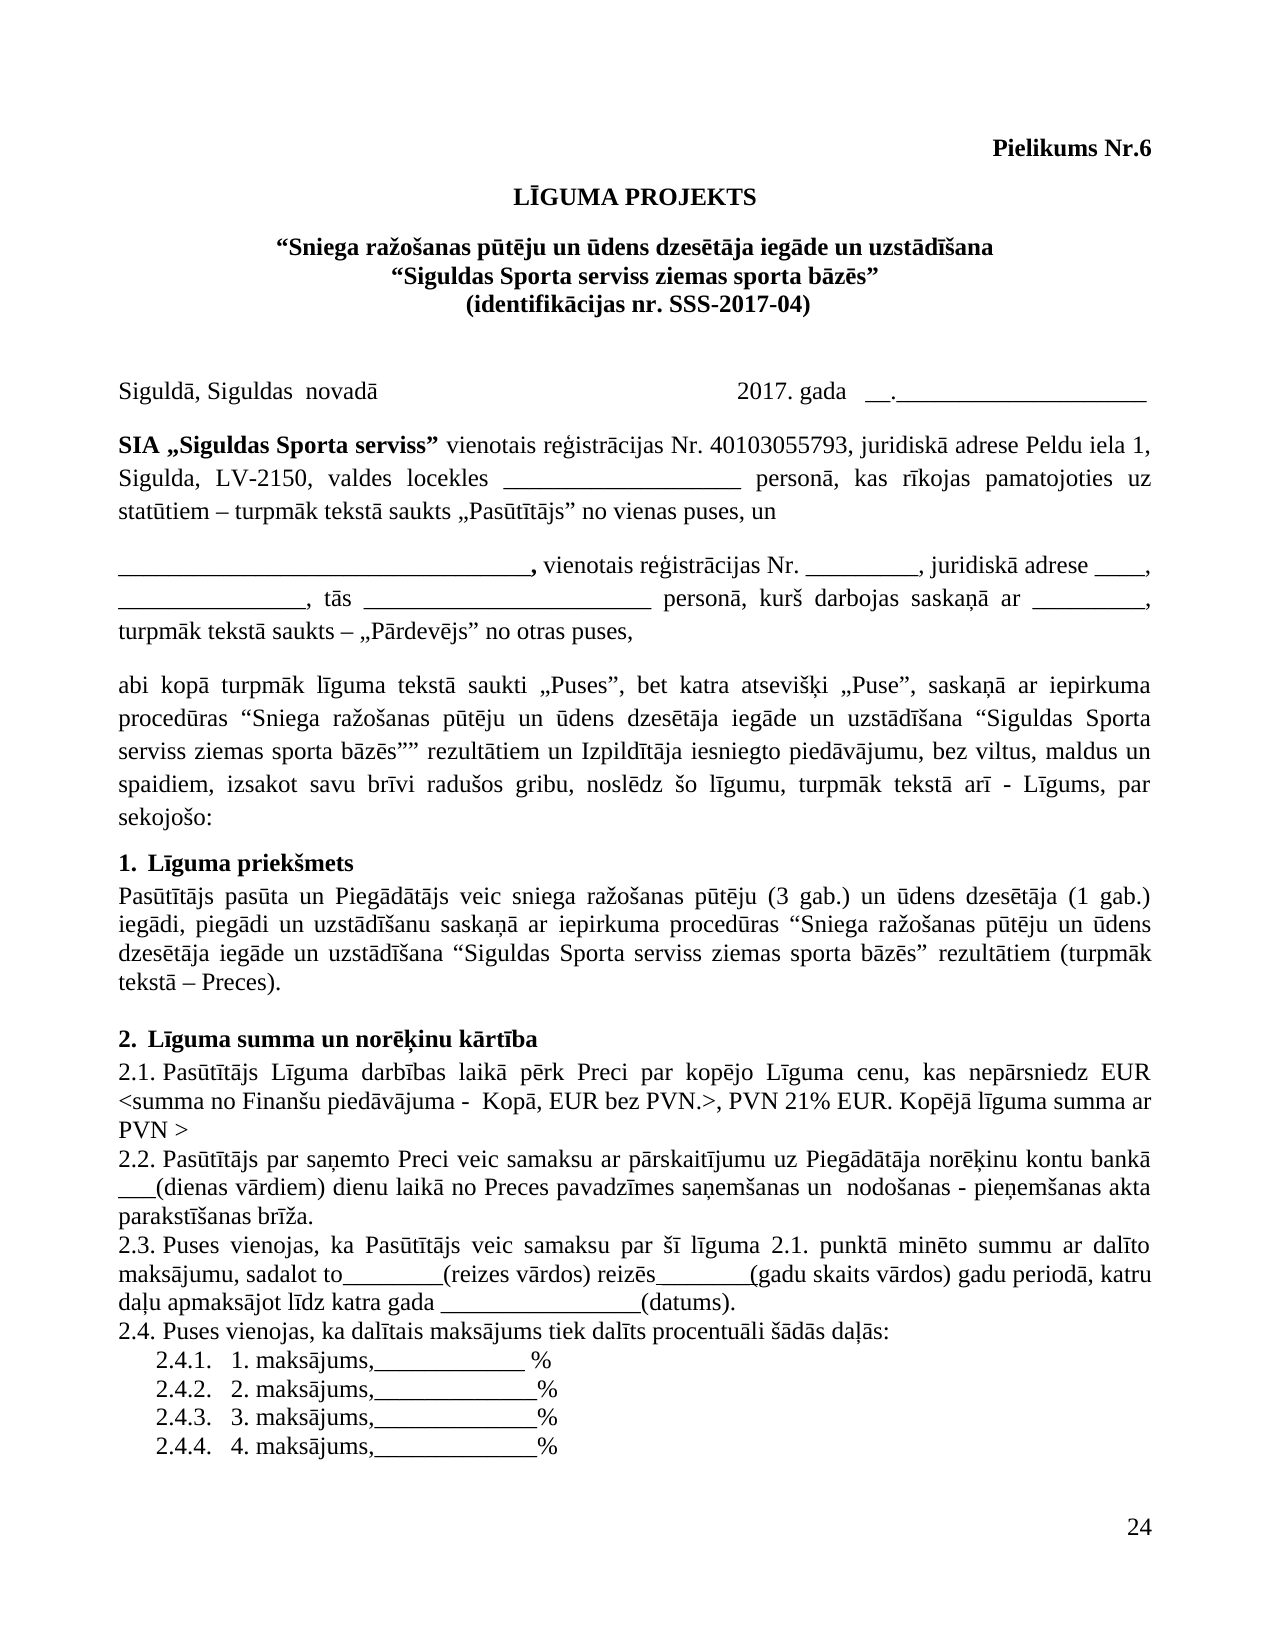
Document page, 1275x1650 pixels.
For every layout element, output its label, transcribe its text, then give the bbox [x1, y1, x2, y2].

list Puses vienojas, ka Pasūtītājs veic samaksu par šī līguma 2.1. punktā minēto summu ar dalīto maksājumu, sadalot to________(reizes vārdos) reizēs _______(gadu skaits vārdos) gadu periodā, katru daļu apmaksājot līdz katra gada ________________(datums). [118, 1230, 1152, 1316]
text Pasūtītājs pasūta un Piegādātājs veic sniega ražošanas pūtēju (3 gab.) un ūdens dzesētāja (1 gab.) iegādi, piegādi un uzstādīšanu saskaņā ar iepirkuma procedūras “Sniega ražošanas pūtēju un ūdens dzesētāja iegāde un uzstādīšana “Siguldas Sporta serviss ziemas sporta bāzēs” rezultātiem (turpmāk tekstā – Preces). [118, 881, 1152, 996]
list 3. maksājums,_____________% [156, 1402, 1152, 1431]
text SIA „Siguldas Sporta serviss” vienotais reģistrācijas Nr. 40103055793, juridiskā adrese Peldu iela 1, Sigulda, LV-2150, valdes locekles ___________________ personā, kas rīkojas pamatojoties uz statūtiem – turpmāk tekstā saukts „Pasūtītājs” no vienas puses, un [118, 430, 1152, 525]
list 1. maksājums,____________ % [156, 1345, 1152, 1374]
text abi kopā turpmāk līguma tekstā saukti „Puses”, bet katra atsevišķi „Puse”, saskaņā ar iepirkuma procedūras “Sniega ražošanas pūtēju un ūdens dzesētāja iegāde un uzstādīšana “Siguldas Sporta serviss ziemas sporta bāzēs”” rezultātiem un Izpildītāja iesniegto piedāvājumu, bez viltus, maldus un spaidiem, izsakot savu brīvi radušos gribu, noslēdz šo līgumu, turpmāk tekstā arī - Līgums, par sekojošo: [118, 670, 1152, 831]
list Pasūtītājs Līguma darbības laikā pērk Preci par kopējo Līguma cenu, kas nepārsniedz EUR <summa no Finanšu piedāvājuma - Kopā, EUR bez PVN.>, PVN 21% EUR. Kopējā līguma summa ar PVN > [118, 1057, 1152, 1144]
list 2. maksājums,_____________% [156, 1374, 1152, 1402]
text “Siguldas Sporta serviss ziemas sporta bāzēs” [118, 261, 1152, 289]
list Pasūtītājs par saņemto Preci veic samaksu ar pārskaitījumu uz Piegādātāja norēķinu kontu bankā ___(dienas vārdiem) dienu laikā no Preces pavadzīmes saņemšanas un nodošanas - pieņemšanas akta parakstīšanas brīža. [118, 1144, 1152, 1230]
text _________________________________, vienotais reģistrācijas Nr. _________, juridiskā adrese ____, _______________, tās _______________________ personā, kurš darbojas saskaņā ar _________, turpmāk tekstā saukts – „Pārdevējs” no otras puses, [118, 550, 1152, 645]
list 4. maksājums,_____________% [156, 1431, 1152, 1460]
list Puses vienojas, ka dalītais maksājums tiek dalīts procentuāli šādās daļās: [118, 1316, 1152, 1345]
list Līguma priekšmets [118, 848, 1152, 876]
text LĪGUMA PROJEKTS [118, 182, 1152, 211]
list Līguma summa un norēķinu kārtība [118, 1024, 1152, 1053]
text “Sniega ražošanas pūtēju un ūdens dzesētāja iegāde un uzstādīšana [118, 232, 1152, 261]
text Pielikums Nr.6 [118, 133, 1152, 162]
text (identifikācijas nr. SSS-2017-04) [118, 289, 1152, 318]
text Siguldā, Siguldas novadā 2017. gada __.____________________ [118, 376, 1152, 405]
